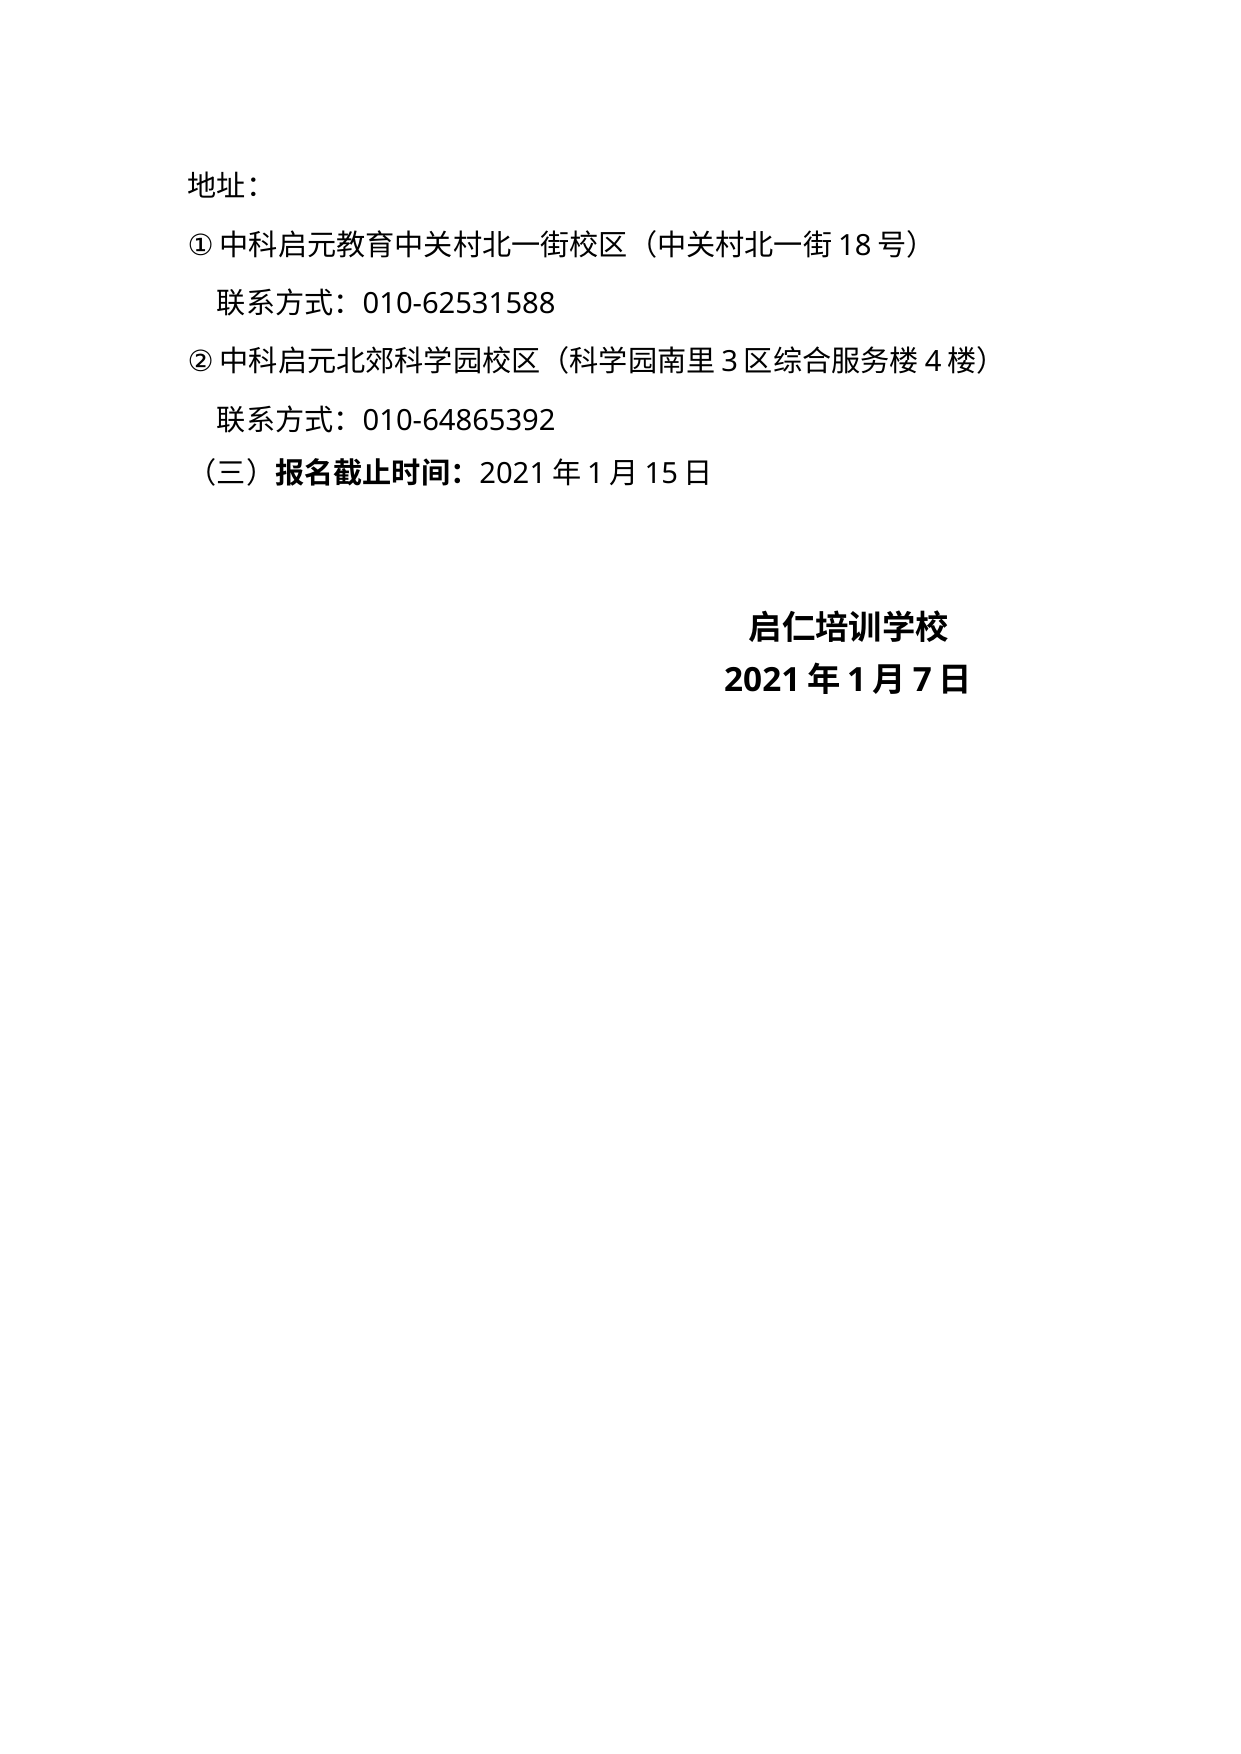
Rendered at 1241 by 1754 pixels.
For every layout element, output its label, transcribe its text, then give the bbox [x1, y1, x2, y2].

text ①中科启元教育中关村北一街校区（中关村北一街18号） [187, 208, 1053, 267]
text 联系方式：010-62531588 [187, 267, 1053, 325]
text 联系方式：010-64865392 [187, 383, 1053, 442]
text 启仁培训学校 [581, 598, 1053, 650]
text （三）报名截止时间：2021年1月15日 [187, 442, 1053, 494]
text 2021年1月7日 [187, 650, 1053, 702]
text ②中科启元北郊科学园校区（科学园南里3区综合服务楼4楼） [187, 325, 1053, 383]
text 地址： [187, 150, 1053, 208]
